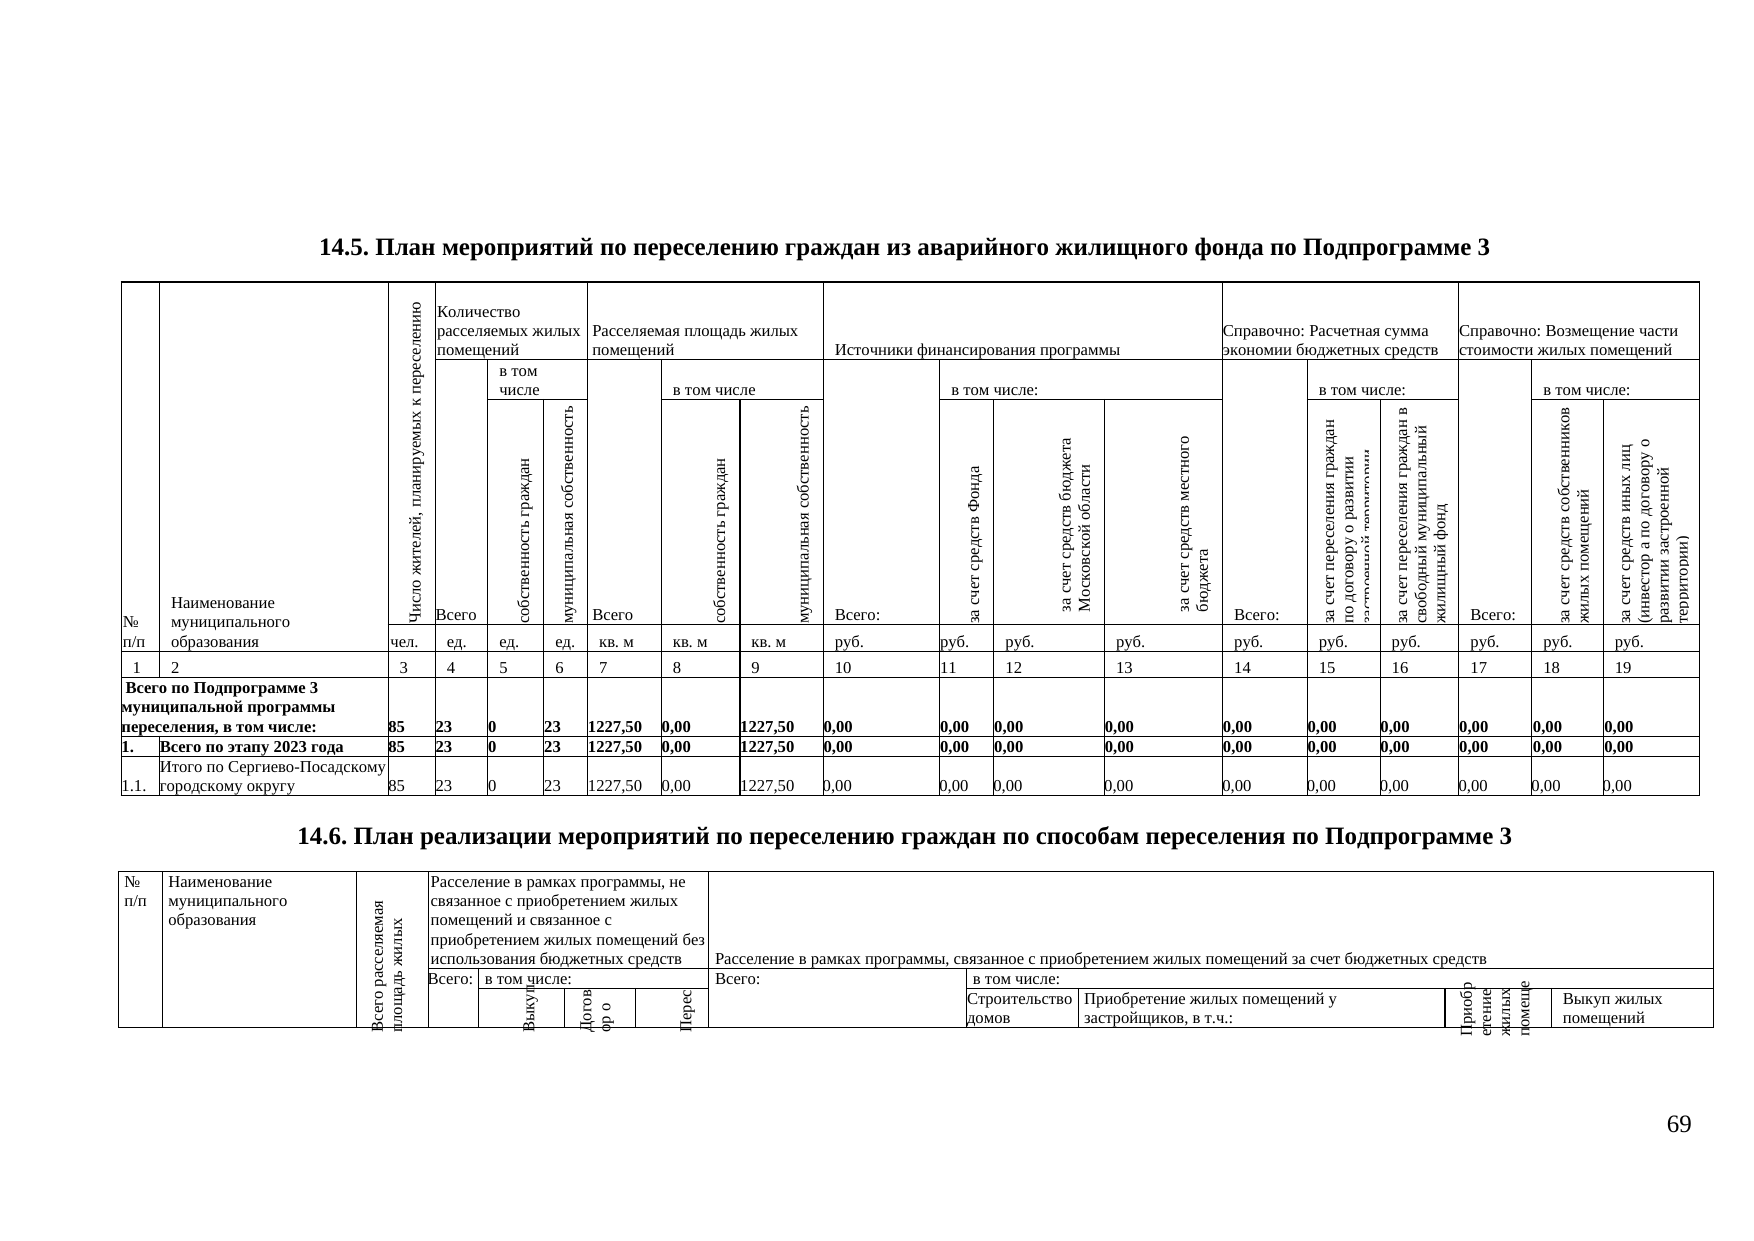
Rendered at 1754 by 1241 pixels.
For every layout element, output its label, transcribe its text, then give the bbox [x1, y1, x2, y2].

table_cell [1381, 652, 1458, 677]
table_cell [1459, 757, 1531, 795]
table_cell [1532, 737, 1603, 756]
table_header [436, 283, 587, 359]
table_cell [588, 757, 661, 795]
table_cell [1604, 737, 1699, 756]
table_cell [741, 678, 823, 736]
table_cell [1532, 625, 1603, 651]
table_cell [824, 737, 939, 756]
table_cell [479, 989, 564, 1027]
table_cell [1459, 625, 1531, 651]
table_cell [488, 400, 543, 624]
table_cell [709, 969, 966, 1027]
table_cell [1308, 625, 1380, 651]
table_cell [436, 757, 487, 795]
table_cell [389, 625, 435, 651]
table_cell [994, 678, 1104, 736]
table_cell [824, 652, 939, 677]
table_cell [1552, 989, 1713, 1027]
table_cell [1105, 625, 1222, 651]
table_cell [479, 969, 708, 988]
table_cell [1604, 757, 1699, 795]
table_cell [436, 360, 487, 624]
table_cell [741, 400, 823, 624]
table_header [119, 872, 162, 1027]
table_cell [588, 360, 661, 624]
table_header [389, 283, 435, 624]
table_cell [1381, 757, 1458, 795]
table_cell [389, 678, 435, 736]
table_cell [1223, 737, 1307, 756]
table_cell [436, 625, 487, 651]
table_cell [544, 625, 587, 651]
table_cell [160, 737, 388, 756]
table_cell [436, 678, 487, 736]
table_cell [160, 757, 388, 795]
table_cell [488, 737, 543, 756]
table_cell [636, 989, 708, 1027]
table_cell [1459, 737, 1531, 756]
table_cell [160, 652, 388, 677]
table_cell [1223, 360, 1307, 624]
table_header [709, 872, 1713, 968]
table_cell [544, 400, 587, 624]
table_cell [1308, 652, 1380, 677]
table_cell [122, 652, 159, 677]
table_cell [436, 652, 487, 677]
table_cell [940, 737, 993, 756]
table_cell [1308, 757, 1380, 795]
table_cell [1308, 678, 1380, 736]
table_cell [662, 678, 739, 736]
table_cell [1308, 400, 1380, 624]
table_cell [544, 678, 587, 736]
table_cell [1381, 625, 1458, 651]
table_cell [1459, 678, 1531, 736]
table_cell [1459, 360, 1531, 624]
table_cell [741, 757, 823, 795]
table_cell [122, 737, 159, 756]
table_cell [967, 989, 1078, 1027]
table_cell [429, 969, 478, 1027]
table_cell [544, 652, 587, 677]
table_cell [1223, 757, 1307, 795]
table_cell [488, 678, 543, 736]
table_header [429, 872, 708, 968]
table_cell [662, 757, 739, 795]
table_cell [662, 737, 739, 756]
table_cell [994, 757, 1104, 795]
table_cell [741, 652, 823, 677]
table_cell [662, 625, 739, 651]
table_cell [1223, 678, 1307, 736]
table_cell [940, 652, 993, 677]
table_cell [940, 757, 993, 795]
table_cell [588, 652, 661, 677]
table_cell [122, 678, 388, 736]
text 14.6. План реализации мероприятий по переселению граждан по способам переселения по Подпрограмме 3 [118, 821, 1691, 850]
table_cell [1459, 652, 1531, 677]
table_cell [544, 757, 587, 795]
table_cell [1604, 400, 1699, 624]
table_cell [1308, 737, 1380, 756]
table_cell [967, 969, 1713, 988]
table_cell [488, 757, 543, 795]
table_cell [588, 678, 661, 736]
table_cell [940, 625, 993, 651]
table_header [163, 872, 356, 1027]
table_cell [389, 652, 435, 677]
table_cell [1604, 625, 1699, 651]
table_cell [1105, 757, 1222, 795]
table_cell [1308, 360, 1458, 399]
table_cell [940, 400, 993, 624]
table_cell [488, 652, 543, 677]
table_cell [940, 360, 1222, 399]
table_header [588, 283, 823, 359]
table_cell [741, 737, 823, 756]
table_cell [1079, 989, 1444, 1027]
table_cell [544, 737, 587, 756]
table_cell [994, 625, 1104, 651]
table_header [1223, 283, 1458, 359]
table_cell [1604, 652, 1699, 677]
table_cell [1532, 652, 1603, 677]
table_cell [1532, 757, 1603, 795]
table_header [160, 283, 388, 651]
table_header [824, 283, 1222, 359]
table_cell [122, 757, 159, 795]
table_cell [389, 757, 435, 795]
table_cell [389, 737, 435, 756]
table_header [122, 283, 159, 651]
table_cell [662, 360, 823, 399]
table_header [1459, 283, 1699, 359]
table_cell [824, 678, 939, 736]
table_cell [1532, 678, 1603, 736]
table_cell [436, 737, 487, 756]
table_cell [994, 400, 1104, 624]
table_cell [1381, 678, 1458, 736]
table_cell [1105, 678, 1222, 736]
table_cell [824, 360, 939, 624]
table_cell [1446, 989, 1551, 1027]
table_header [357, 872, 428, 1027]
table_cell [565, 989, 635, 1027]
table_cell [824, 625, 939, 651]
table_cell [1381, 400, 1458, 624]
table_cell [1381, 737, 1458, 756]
text 14.5. План мероприятий по переселению граждан из аварийного жилищного фонда по Подпрограмме 3 [118, 232, 1691, 261]
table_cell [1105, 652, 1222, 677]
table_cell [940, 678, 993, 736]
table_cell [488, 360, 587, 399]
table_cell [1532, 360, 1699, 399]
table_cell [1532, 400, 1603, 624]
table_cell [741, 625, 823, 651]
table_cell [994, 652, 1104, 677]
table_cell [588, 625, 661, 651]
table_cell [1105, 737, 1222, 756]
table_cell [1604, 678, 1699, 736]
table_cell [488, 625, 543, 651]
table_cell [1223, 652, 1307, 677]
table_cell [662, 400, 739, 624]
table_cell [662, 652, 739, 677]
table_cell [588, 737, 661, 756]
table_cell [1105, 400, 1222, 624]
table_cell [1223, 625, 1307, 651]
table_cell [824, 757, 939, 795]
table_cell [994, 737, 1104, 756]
